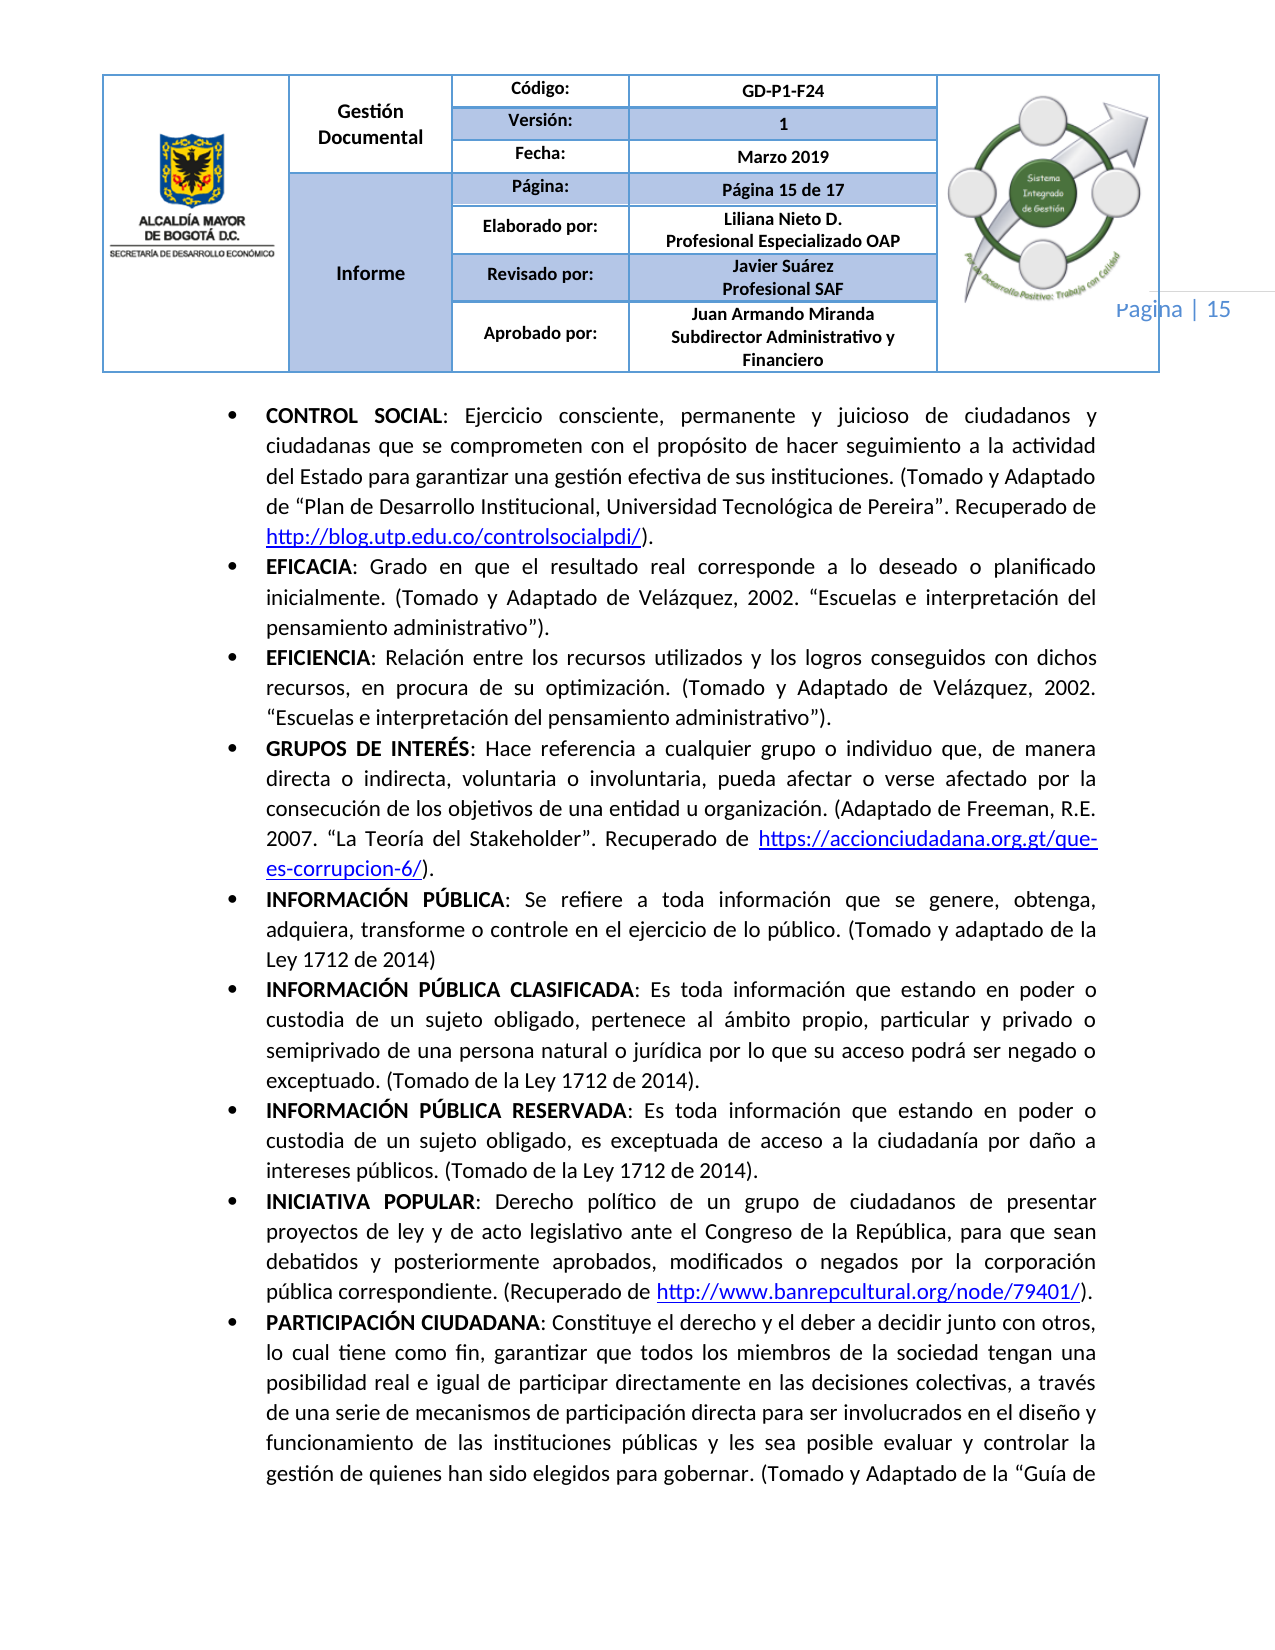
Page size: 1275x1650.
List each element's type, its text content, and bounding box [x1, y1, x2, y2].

picture [946, 94, 1150, 304]
list EFICIENCIA: Relación entre los recursos utilizados y los logros conseguidos con dichos recursos, en procura de su optimización. (Tomado y Adaptado de Velázquez, 2002. “Escuelas e interpretación del pensamiento administrativo”). [228, 643, 1098, 731]
list EFICACIA: Grado en que el resultado real corresponde a lo deseado o planificado inicialmente. (Tomado y Adaptado de Velázquez, 2002. “Escuelas e interpretación del pensamiento administrativo”). [228, 552, 1098, 641]
list INFORMACIÓN PÚBLICA RESERVADA: Es toda información que estando en poder o custodia de un sujeto obligado, es exceptuada de acceso a la ciudadanía por daño a intereses públicos. (Tomado de la Ley 1712 de 2014). [228, 1096, 1098, 1184]
list INICIATIVA POPULAR: Derecho político de un grupo de ciudadanos de presentar proyectos de ley y de acto legislativo ante el Congreso de la República, para que sean debatidos y posteriormente aprobados, modificados o negados por la corporación pública correspondiente. (Recuperado de http://www.banrepcultural.org/node/79401/). [228, 1187, 1098, 1305]
list INFORMACIÓN PÚBLICA: Se refiere a toda información que se genere, obtenga, adquiera, transforme o controle en el ejercicio de lo público. (Tomado y adaptado de la Ley 1712 de 2014) [228, 885, 1098, 973]
list GRUPOS DE INTERÉS: Hace referencia a cualquier grupo o individuo que, de manera directa o indirecta, voluntaria o involuntaria, pueda afectar o verse afectado por la consecución de los objetivos de una entidad u organización. (Adaptado de Freeman, R.E. 2007. “La Teoría del Stakeholder”. Recuperado de https://accionciudadana.org.gt/que-es-corrupcion-6/). [228, 734, 1098, 882]
picture [104, 129, 281, 267]
list CONTROL SOCIAL: Ejercicio consciente, permanente y juicioso de ciudadanos y ciudadanas que se comprometen con el propósito de hacer seguimiento a la actividad del Estado para garantizar una gestión efectiva de sus instituciones. (Tomado y Adaptado de “Plan de Desarrollo Institucional, Universidad Tecnológica de Pereira”. Recuperado de http://blog.utp.edu.co/controlsocialpdi/). [228, 401, 1098, 550]
list INFORMACIÓN PÚBLICA CLASIFICADA: Es toda información que estando en poder o custodia de un sujeto obligado, pertenece al ámbito propio, particular y privado o semiprivado de una persona natural o jurídica por lo que su acceso podrá ser negado o exceptuado. (Tomado de la Ley 1712 de 2014). [228, 975, 1098, 1094]
